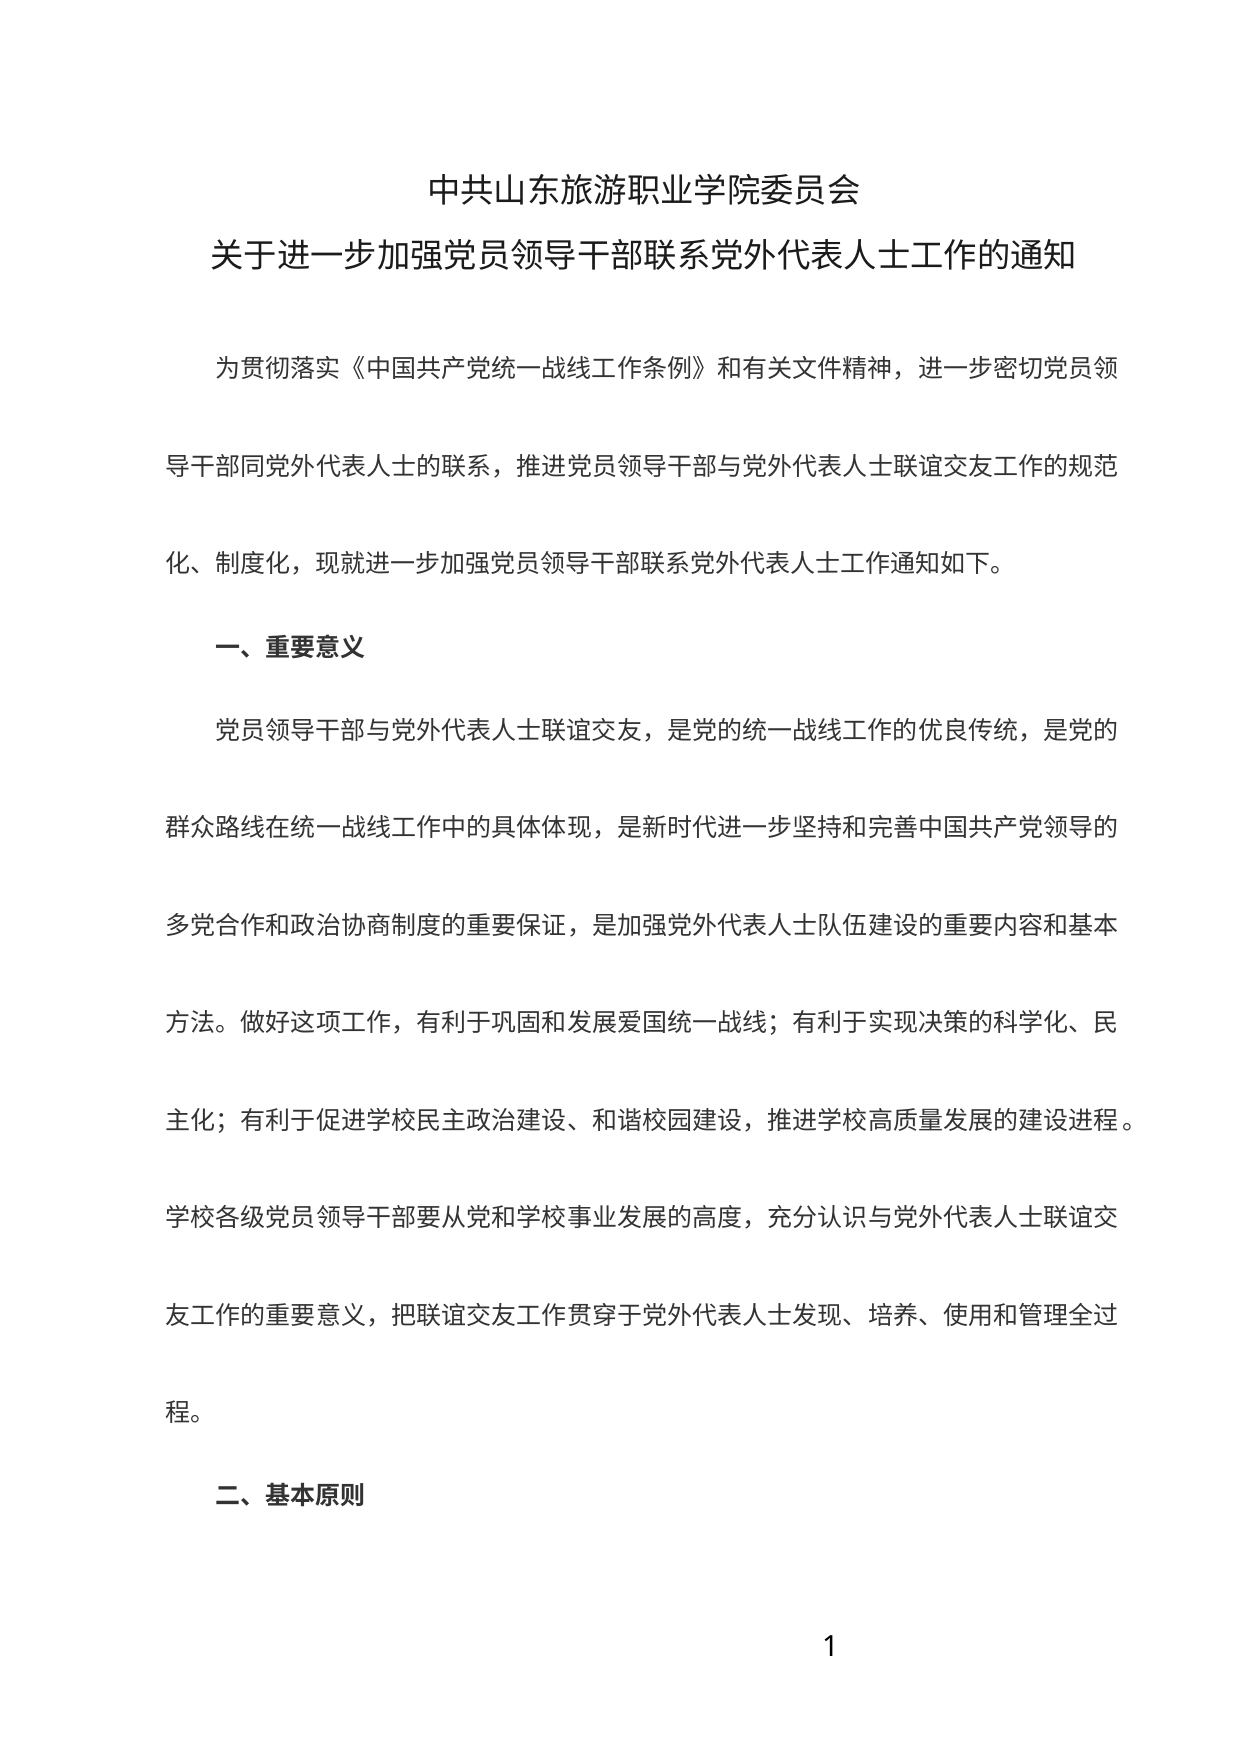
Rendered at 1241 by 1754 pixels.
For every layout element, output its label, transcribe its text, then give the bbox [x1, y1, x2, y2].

text 一、重要意义 [165, 613, 1122, 678]
text 二、基本原则 [165, 1461, 1122, 1526]
text 为贯彻落实《中国共产党统一战线工作条例》和有关文件精神，进一步密切党员领导干部同党外代表人士的联系，推进党员领导干部与党外代表人士联谊交友工作的规范化、制度化，现就进一步加强党员领导干部联系党外代表人士工作通知如下。 [165, 334, 1122, 594]
text 党员领导干部与党外代表人士联谊交友，是党的统一战线工作的优良传统，是党的群众路线在统一战线工作中的具体体现，是新时代进一步坚持和完善中国共产党领导的多党合作和政治协商制度的重要保证，是加强党外代表人士队伍建设的重要内容和基本方法。做好这项工作，有利于巩固和发展爱国统一战线；有利于实现决策的科学化、民主化；有利于促进学校民主政治建设、和谐校园建设，推进学校高质量发展的建设进程。学校各级党员领导干部要从党和学校事业发展的高度，充分认识与党外代表人士联谊交友工作的重要意义，把联谊交友工作贯穿于党外代表人士发现、培养、使用和管理全过程。 [165, 696, 1122, 1443]
text 中共山东旅游职业学院委员会 [165, 155, 1122, 220]
text 关于进一步加强党员领导干部联系党外代表人士工作的通知 [165, 220, 1122, 285]
